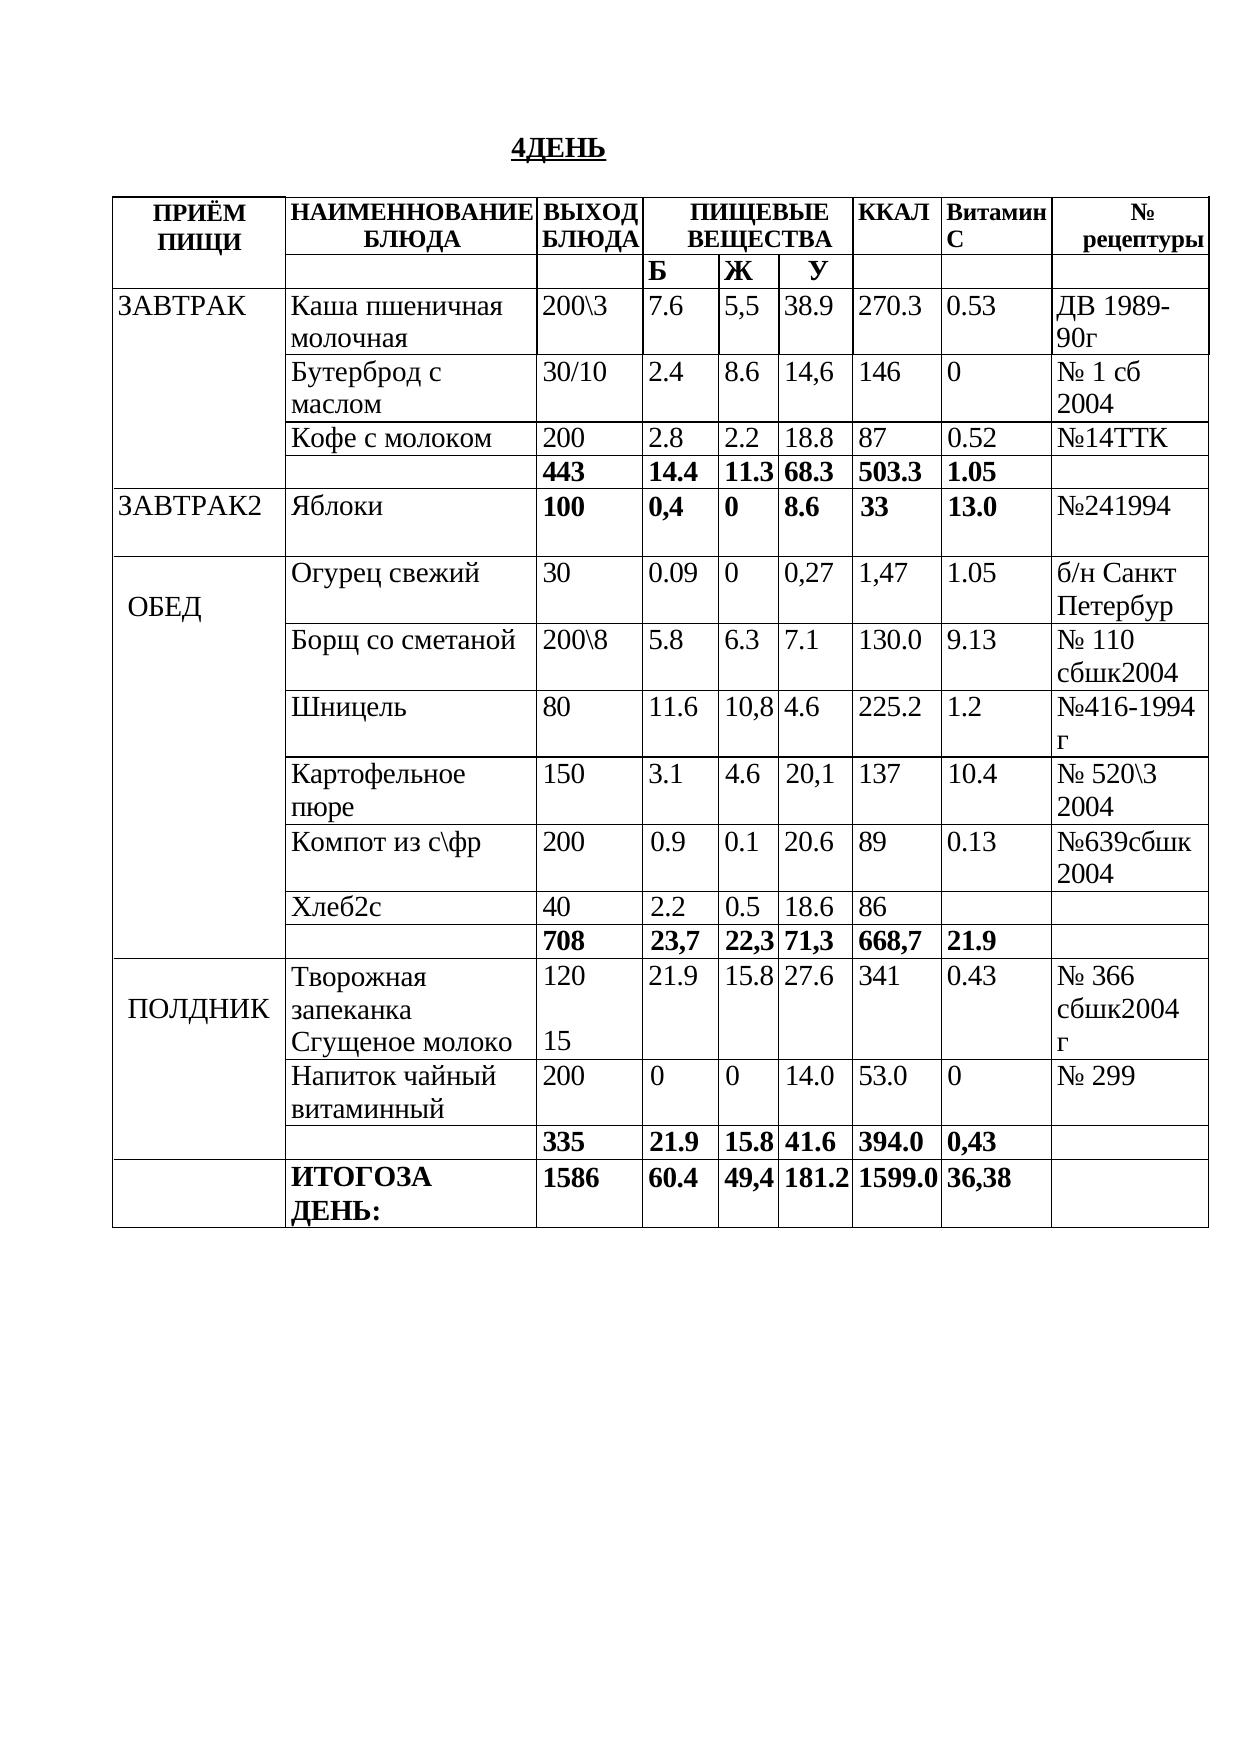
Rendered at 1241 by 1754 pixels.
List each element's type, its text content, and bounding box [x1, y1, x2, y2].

table_cell 130.0 [853, 624, 941, 689]
table_cell 0 [719, 1060, 778, 1125]
table_header ККАЛ [854, 198, 941, 254]
table_cell 0,43 [942, 1126, 1051, 1159]
table_header ПРИЁМ ПИЩИ [113, 198, 285, 287]
table_header № рецептуры [1053, 198, 1208, 254]
table_cell 20.6 [779, 825, 852, 891]
table_cell Ж [720, 255, 778, 287]
table_cell 18.6 [779, 892, 852, 924]
table_cell 0 [942, 355, 1051, 421]
table_cell 0.5 [719, 892, 778, 924]
table_header ПИЩЕВЫЕ ВЕЩЕСТВА [644, 198, 852, 254]
table_cell 200 [537, 825, 642, 891]
table_cell 0 [719, 557, 778, 622]
table_cell 4.6 [719, 758, 778, 824]
table_cell 5,5 [720, 289, 778, 354]
table_cell 0.53 [942, 289, 1051, 354]
table_cell ПОЛДНИК [113, 959, 285, 1159]
table_cell 120 15 [537, 959, 642, 1058]
table_cell [1052, 925, 1208, 958]
table_cell 14.0 [779, 1060, 852, 1125]
table_cell 200 [537, 423, 642, 455]
table_cell №14ТТК [1052, 423, 1208, 455]
table_cell 1586 [537, 1160, 642, 1227]
table_cell ИТОГОЗА ДЕНЬ: [286, 1160, 536, 1227]
table_cell 146 [853, 355, 941, 421]
table_cell [1052, 1160, 1208, 1227]
table_cell 0 [643, 1060, 718, 1125]
table_cell 33 [853, 489, 941, 556]
table_cell 668,7 [853, 925, 941, 958]
table_cell 15.8 [719, 959, 778, 1058]
table_cell 10,8 [719, 691, 778, 756]
table_cell Шницель [286, 691, 536, 756]
table_cell № 520\3 2004 [1052, 758, 1208, 824]
table_cell 41.6 [779, 1126, 852, 1159]
table_cell 0,4 [643, 489, 718, 556]
table_cell 2.2 [643, 892, 718, 924]
table_cell 0.9 [643, 825, 718, 891]
table_cell 38.9 [780, 289, 852, 354]
table_cell 8.6 [719, 355, 778, 421]
table_cell 150 [537, 758, 642, 824]
table_cell 87 [853, 423, 941, 455]
table_cell 200\8 [537, 624, 642, 689]
table_cell 341 [853, 959, 941, 1058]
table_cell 0.1 [719, 825, 778, 891]
table_cell 1.05 [942, 456, 1051, 488]
table_cell ДВ 1989- 90г [1053, 289, 1208, 354]
table_cell 443 [537, 456, 642, 488]
table_cell 14.4 [643, 456, 718, 488]
table_cell 0 [942, 1060, 1051, 1125]
table_cell 30/10 [537, 355, 642, 421]
table_cell 30 [537, 557, 642, 622]
table_cell 68.3 [779, 456, 852, 488]
table_cell 270.3 [854, 289, 941, 354]
table_cell 100 [537, 489, 642, 556]
table_cell 71,3 [779, 925, 852, 958]
table_cell 200\3 [538, 289, 642, 354]
table_header Витамин С [942, 198, 1051, 254]
table_cell У [780, 255, 852, 287]
table_cell [1052, 456, 1208, 488]
table_cell 0 [719, 489, 778, 556]
table_cell 0.13 [942, 825, 1051, 891]
table_cell № 366 сбшк2004 г [1052, 959, 1208, 1058]
table_cell 40 [537, 892, 642, 924]
table_cell 21.9 [643, 959, 718, 1058]
table_cell [942, 255, 1051, 287]
table_cell 11.3 [719, 456, 778, 488]
table_cell 36,38 [942, 1160, 1051, 1227]
table_cell 11.6 [643, 691, 718, 756]
table_cell 9.13 [942, 624, 1051, 689]
table_cell 225.2 [853, 691, 941, 756]
table_cell 181.2 [779, 1160, 852, 1227]
table_cell 6.3 [719, 624, 778, 689]
table_cell 3.1 [643, 758, 718, 824]
table_cell №416-1994 г [1052, 691, 1208, 756]
table_cell 200 [537, 1060, 642, 1125]
table_cell № 299 [1052, 1060, 1208, 1125]
table_cell 86 [853, 892, 941, 924]
table_cell 27.6 [779, 959, 852, 1058]
table_cell ЗАВТРАК [113, 289, 285, 488]
table_cell № 110 сбшк2004 [1052, 624, 1208, 689]
table_cell Напиток чайный витаминный [286, 1060, 536, 1125]
table_cell Борщ со сметаной [286, 624, 536, 689]
table_cell 0.09 [643, 557, 718, 622]
table_header ВЫХОД БЛЮДА [538, 198, 642, 254]
table_cell 21.9 [942, 925, 1051, 958]
table_cell 503.3 [853, 456, 941, 488]
table_cell Огурец свежий [286, 557, 536, 622]
table_cell [1053, 255, 1208, 287]
table_cell 2.4 [643, 355, 718, 421]
table_cell Яблоки [286, 489, 536, 556]
table_cell 1.05 [942, 557, 1051, 622]
table_cell 21.9 [643, 1126, 718, 1159]
table_cell 394.0 [853, 1126, 941, 1159]
table_cell 7.1 [779, 624, 852, 689]
table_cell 15.8 [719, 1126, 778, 1159]
table_cell Каша пшеничная молочная [286, 289, 536, 354]
table_cell ЗАВТРАК2 [113, 489, 285, 556]
table_cell 0.43 [942, 959, 1051, 1058]
table_cell 23,7 [643, 925, 718, 958]
table_cell Компот из с\фр [286, 825, 536, 891]
table_cell 53.0 [853, 1060, 941, 1125]
table_cell Творожная запеканка Сгущеное молоко [286, 959, 536, 1058]
table_cell [942, 892, 1051, 924]
table_cell 1599.0 [853, 1160, 941, 1227]
table_cell 80 [537, 691, 642, 756]
table_cell [1052, 892, 1208, 924]
table_cell 708 [537, 925, 642, 958]
table_cell 89 [853, 825, 941, 891]
table_cell 4.6 [779, 691, 852, 756]
table_cell Хлеб2с [286, 892, 536, 924]
table_cell №639сбшк 2004 [1052, 825, 1208, 891]
table_cell 49,4 [719, 1160, 778, 1227]
table_cell [286, 1126, 536, 1159]
table_header НАИМЕННОВАНИЕ БЛЮДА [286, 198, 536, 254]
table_cell 1,47 [853, 557, 941, 622]
table_cell Бутерброд с маслом [286, 355, 536, 421]
table_cell 22,3 [719, 925, 778, 958]
table_cell 14,6 [779, 355, 852, 421]
table_cell 5.8 [643, 624, 718, 689]
table_cell б/н Санкт Петербур [1052, 557, 1208, 622]
table_cell 18.8 [779, 423, 852, 455]
table_cell Кофе с молоком [286, 423, 536, 455]
table_cell 7.6 [644, 289, 718, 354]
table_cell 1.2 [942, 691, 1051, 756]
table_cell 60.4 [643, 1160, 718, 1227]
table_cell 8.6 [779, 489, 852, 556]
table_cell [1052, 1126, 1208, 1159]
table_cell № 1 сб 2004 [1052, 355, 1208, 421]
table_cell 335 [537, 1126, 642, 1159]
table_cell 2.8 [643, 423, 718, 455]
table_cell №241994 [1052, 489, 1208, 556]
table_cell [854, 255, 941, 287]
table_cell 20,1 [779, 758, 852, 824]
table_cell [113, 1160, 285, 1227]
table_cell 0,27 [779, 557, 852, 622]
table_cell 137 [853, 758, 941, 824]
table_cell [538, 255, 642, 287]
table_cell 10.4 [942, 758, 1051, 824]
table_cell 0.52 [942, 423, 1051, 455]
table_cell Картофельное пюре [286, 758, 536, 824]
table_cell [286, 255, 536, 287]
table_cell [286, 456, 536, 488]
table_cell Б [644, 255, 718, 287]
table_cell [286, 925, 536, 958]
table_cell 2.2 [719, 423, 778, 455]
table_cell ОБЕД [113, 557, 285, 958]
table_cell 13.0 [942, 489, 1051, 556]
